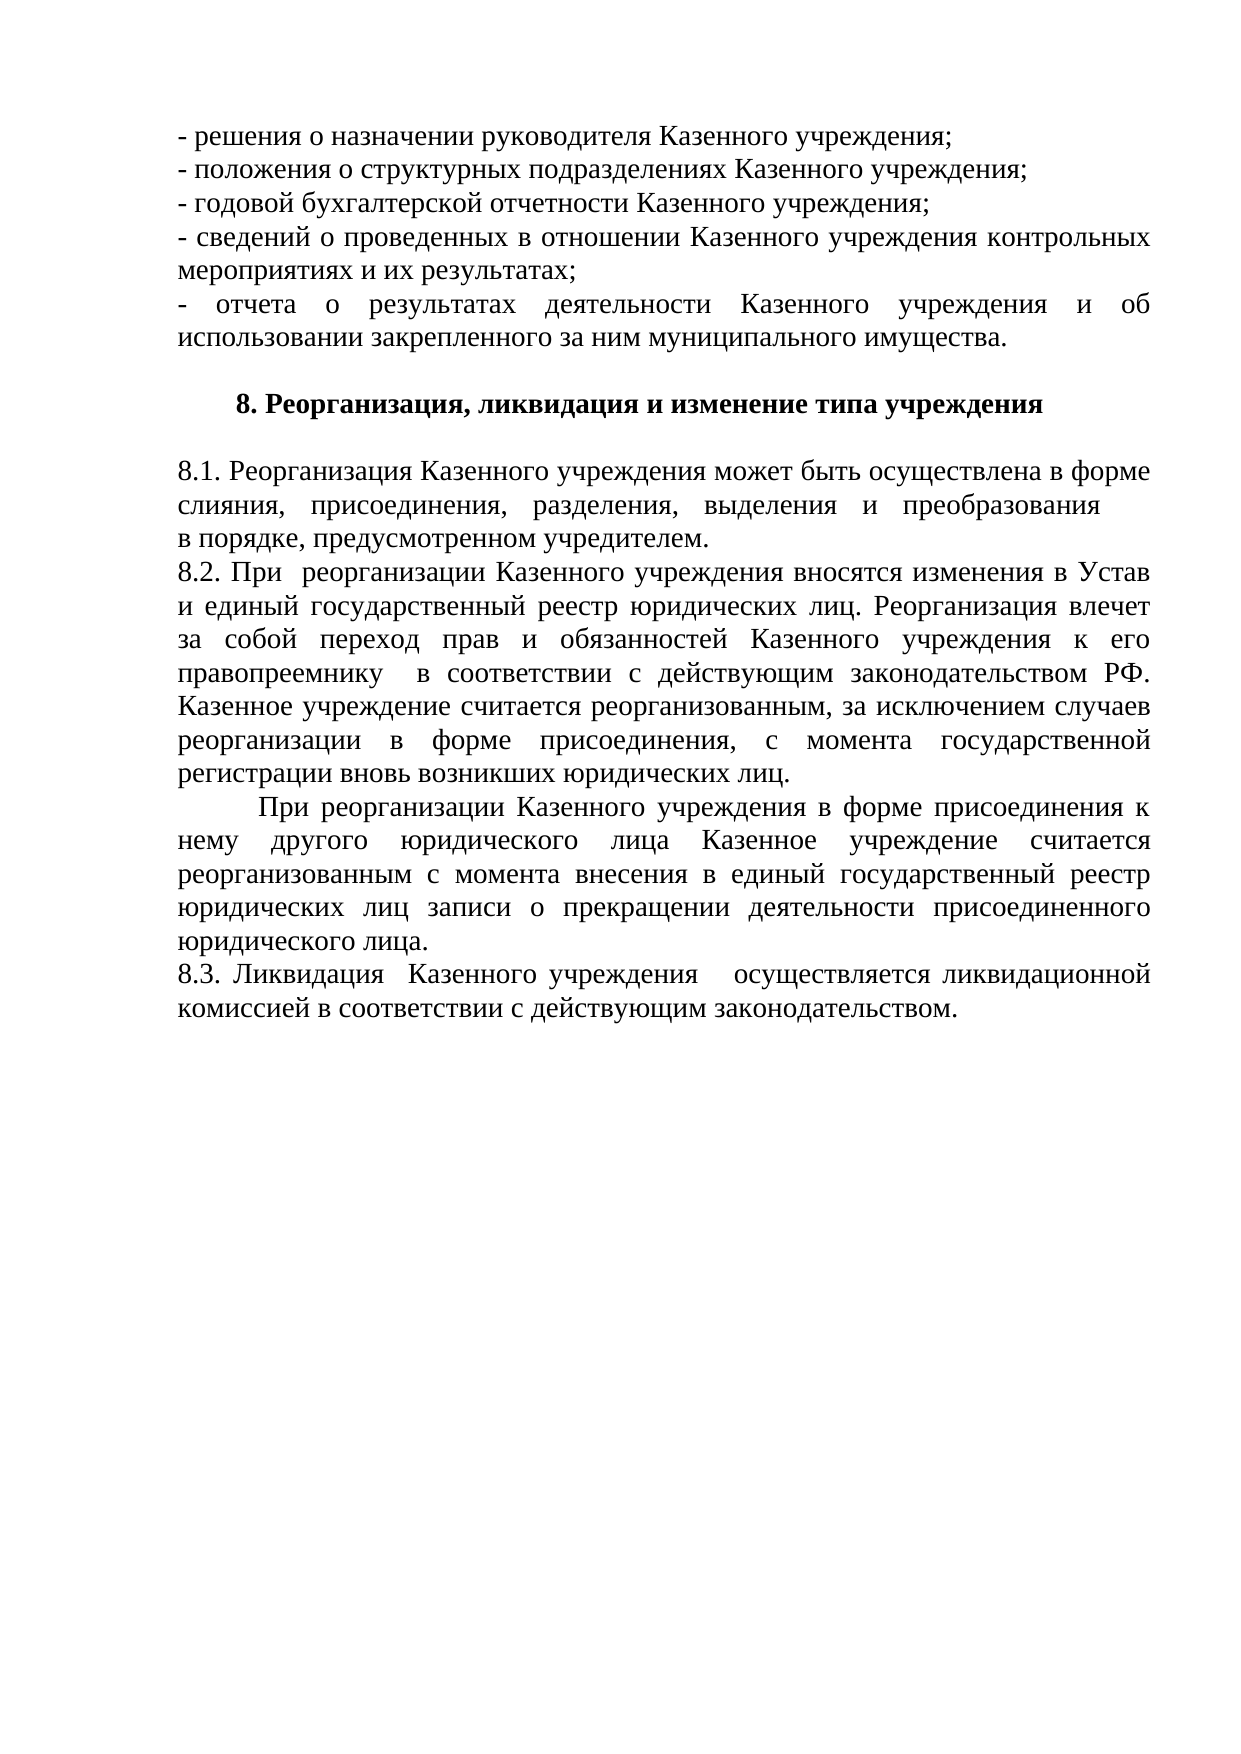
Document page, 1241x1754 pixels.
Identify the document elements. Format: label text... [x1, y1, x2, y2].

text - отчета о результатах деятельности Казенного учреждения и об использовании закрепленного за ним муниципального имущества. [177, 286, 1152, 353]
text При реорганизации Казенного учреждения в форме присоединения к нему другого юридического лица Казенное учреждение считается реорганизованным с момента внесения в единый государственный реестр юридических лиц записи о прекращении деятельности присоединенного юридического лица. [177, 789, 1152, 957]
text - решения о назначении руководителя Казенного учреждения; [177, 118, 1152, 152]
text 8.2. При реорганизации Казенного учреждения вносятся изменения в Устав и единый государственный реестр юридических лиц. Реорганизация влечет за собой переход прав и обязанностей Казенного учреждения к его правопреемнику в соответствии с действующим законодательством РФ. Казенное учреждение считается реорганизованным, за исключением случаев реорганизации в форме присоединения, с момента государственной регистрации вновь возникших юридических лиц. [177, 554, 1152, 789]
text - сведений о проведенных в отношении Казенного учреждения контрольных мероприятиях и их результатах; [177, 219, 1152, 286]
text - положения о структурных подразделениях Казенного учреждения; [177, 152, 1152, 185]
text 8.3. Ликвидация Казенного учреждения осуществляется ликвидационной комиссией в соответствии с действующим законодательством. [177, 957, 1152, 1024]
text 8.1. Реорганизация Казенного учреждения может быть осуществлена в форме слияния, присоединения, разделения, выделения и преобразования в порядке, предусмотренном учредителем. [177, 453, 1152, 554]
text 8. Реорганизация, ликвидация и изменение типа учреждения [177, 386, 1152, 420]
text - годовой бухгалтерской отчетности Казенного учреждения; [177, 185, 1152, 219]
